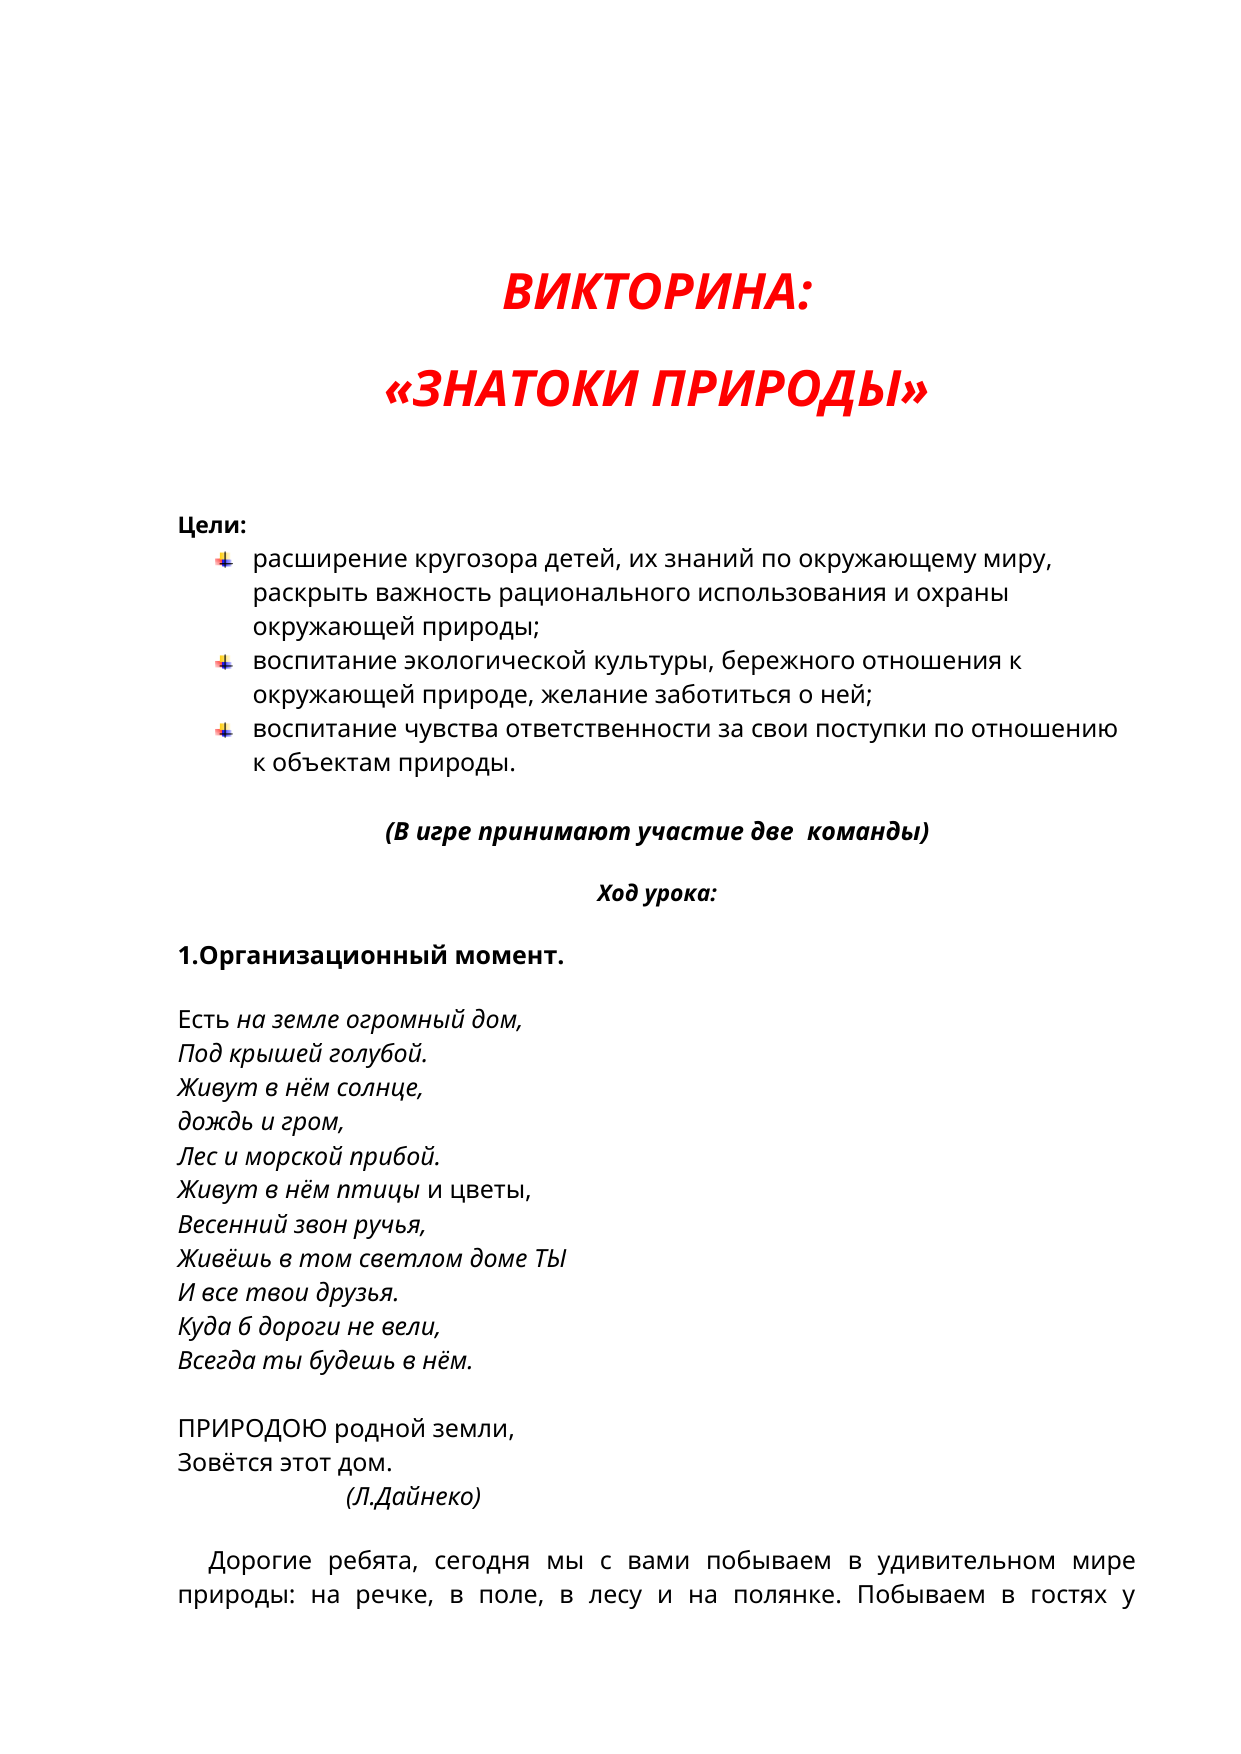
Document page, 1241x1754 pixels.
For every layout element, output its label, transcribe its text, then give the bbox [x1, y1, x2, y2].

text 1.Организационный момент. [177, 938, 1137, 972]
picture [215, 721, 233, 738]
text «ЗНАТОКИ ПРИРОДЫ» [177, 353, 1137, 421]
text Ход урока: [177, 877, 1137, 908]
text (В игре принимают участие две команды) [177, 813, 1137, 847]
text ПРИРОДОЮ родной земли, Зовётся этот дом. (Л.Дайнеко) [177, 1377, 1137, 1513]
text Есть на земле огромный дом, Под крышей голубой. Живут в нём солнце, дождь и гром, Лес и морской прибой. Живут в нём птицы и цветы, Весенний звон ручья, Живёшь в том светлом доме ТЫ И все твои друзья. Куда б дороги не вели, Всегда ты будешь в нём. [177, 1002, 1137, 1377]
list воспитание чувства ответственности за свои поступки по отношению к объектам природы. [215, 711, 1137, 779]
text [177, 1543, 1137, 1611]
picture [215, 653, 233, 670]
list воспитание экологической культуры, бережного отношения к окружающей природе, желание заботиться о ней; [215, 643, 1137, 711]
picture [215, 550, 233, 568]
text ВИКТОРИНА: [177, 256, 1137, 324]
list расширение кругозора детей, их знаний по окружающему миру, раскрыть важность рационального использования и охраны окружающей природы; [215, 541, 1137, 643]
text Цели: [177, 509, 1137, 541]
